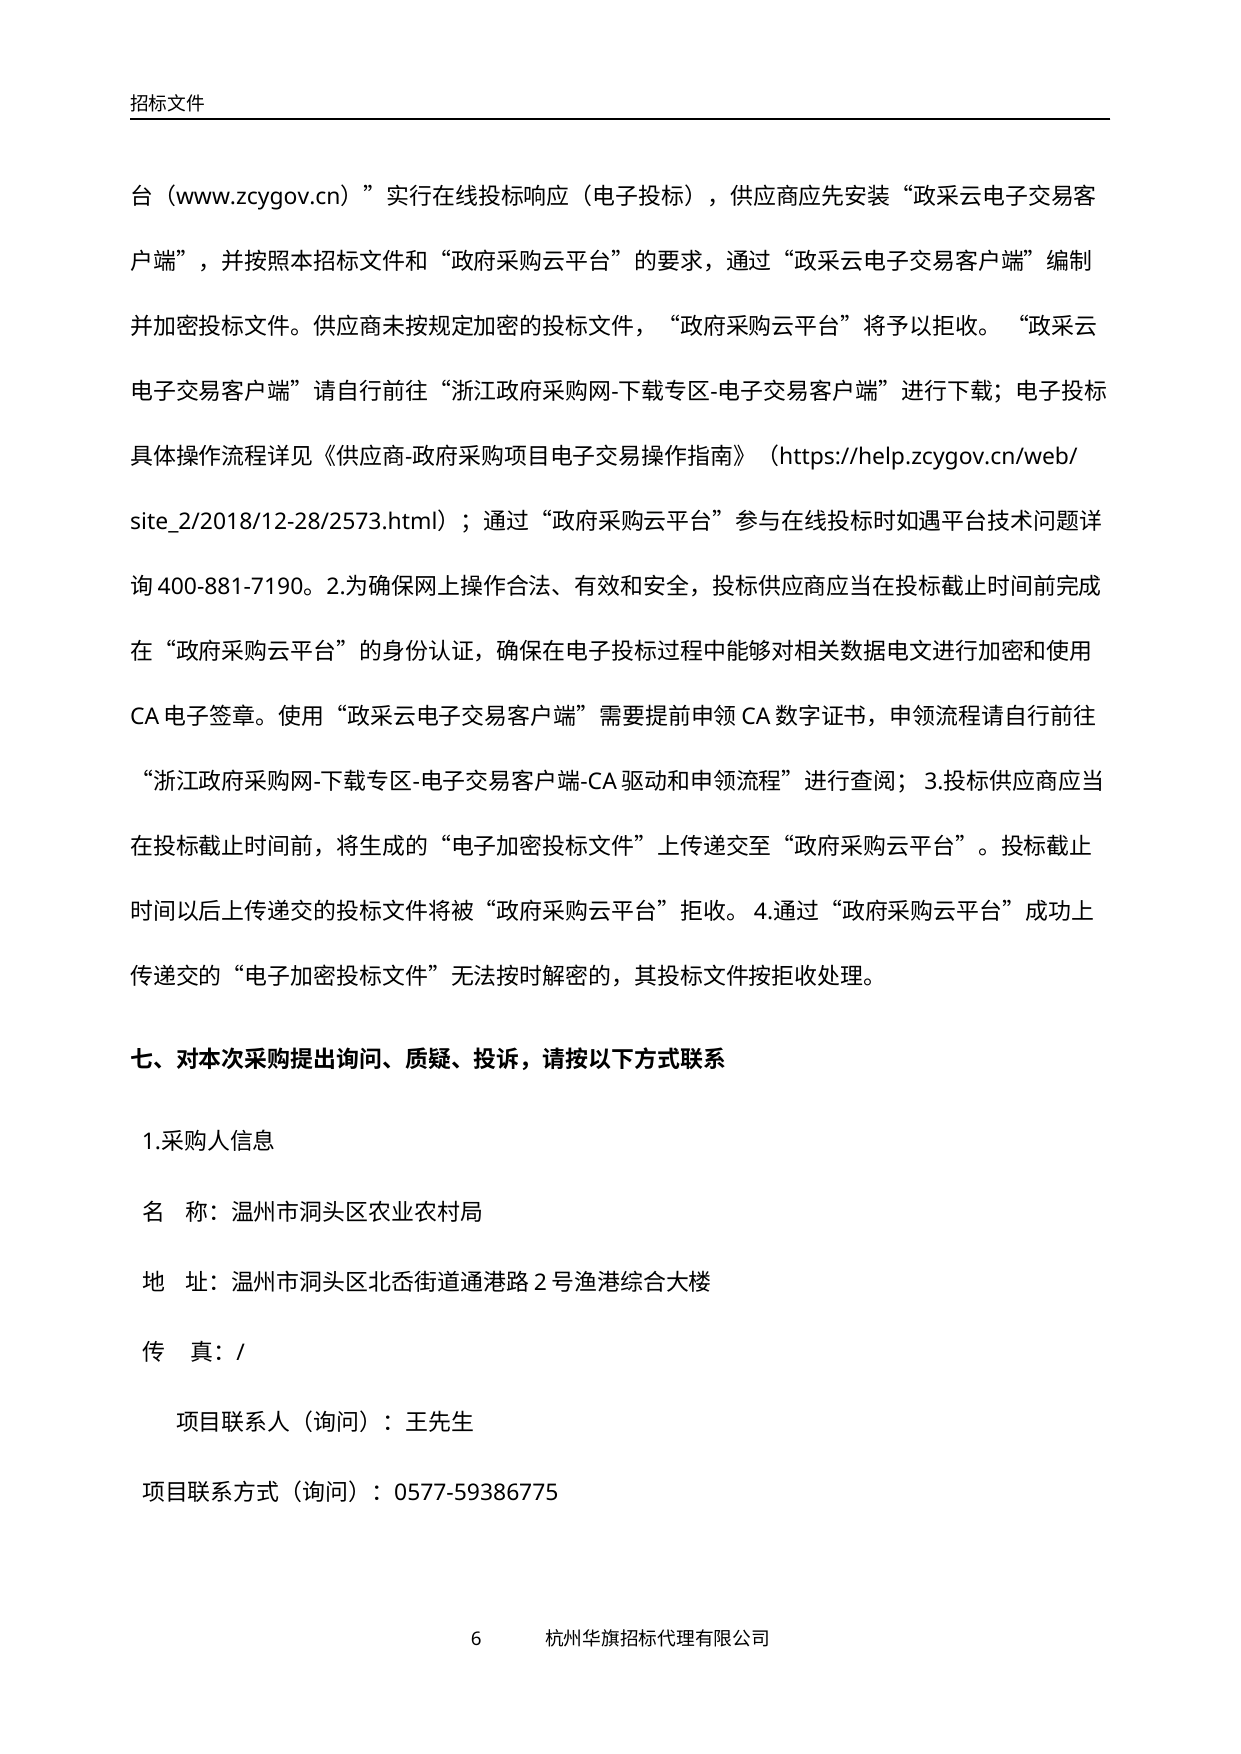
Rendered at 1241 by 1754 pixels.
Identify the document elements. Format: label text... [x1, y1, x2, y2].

text 地 址：温州市洞头区北岙街道通港路2号渔港综合大楼 [130, 1248, 1110, 1313]
text 名 称：温州市洞头区农业农村局 [130, 1178, 1110, 1243]
text 传 真：/ [130, 1318, 1110, 1383]
text 项目联系人（询问）：王先生 [130, 1388, 1110, 1453]
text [130, 162, 1110, 1007]
text 1.采购人信息 [130, 1107, 1110, 1172]
text 七、对本次采购提出询问、质疑、投诉，请按以下方式联系 [130, 1025, 1110, 1090]
text 项目联系方式（询问）：0577-59386775 [130, 1458, 1110, 1523]
